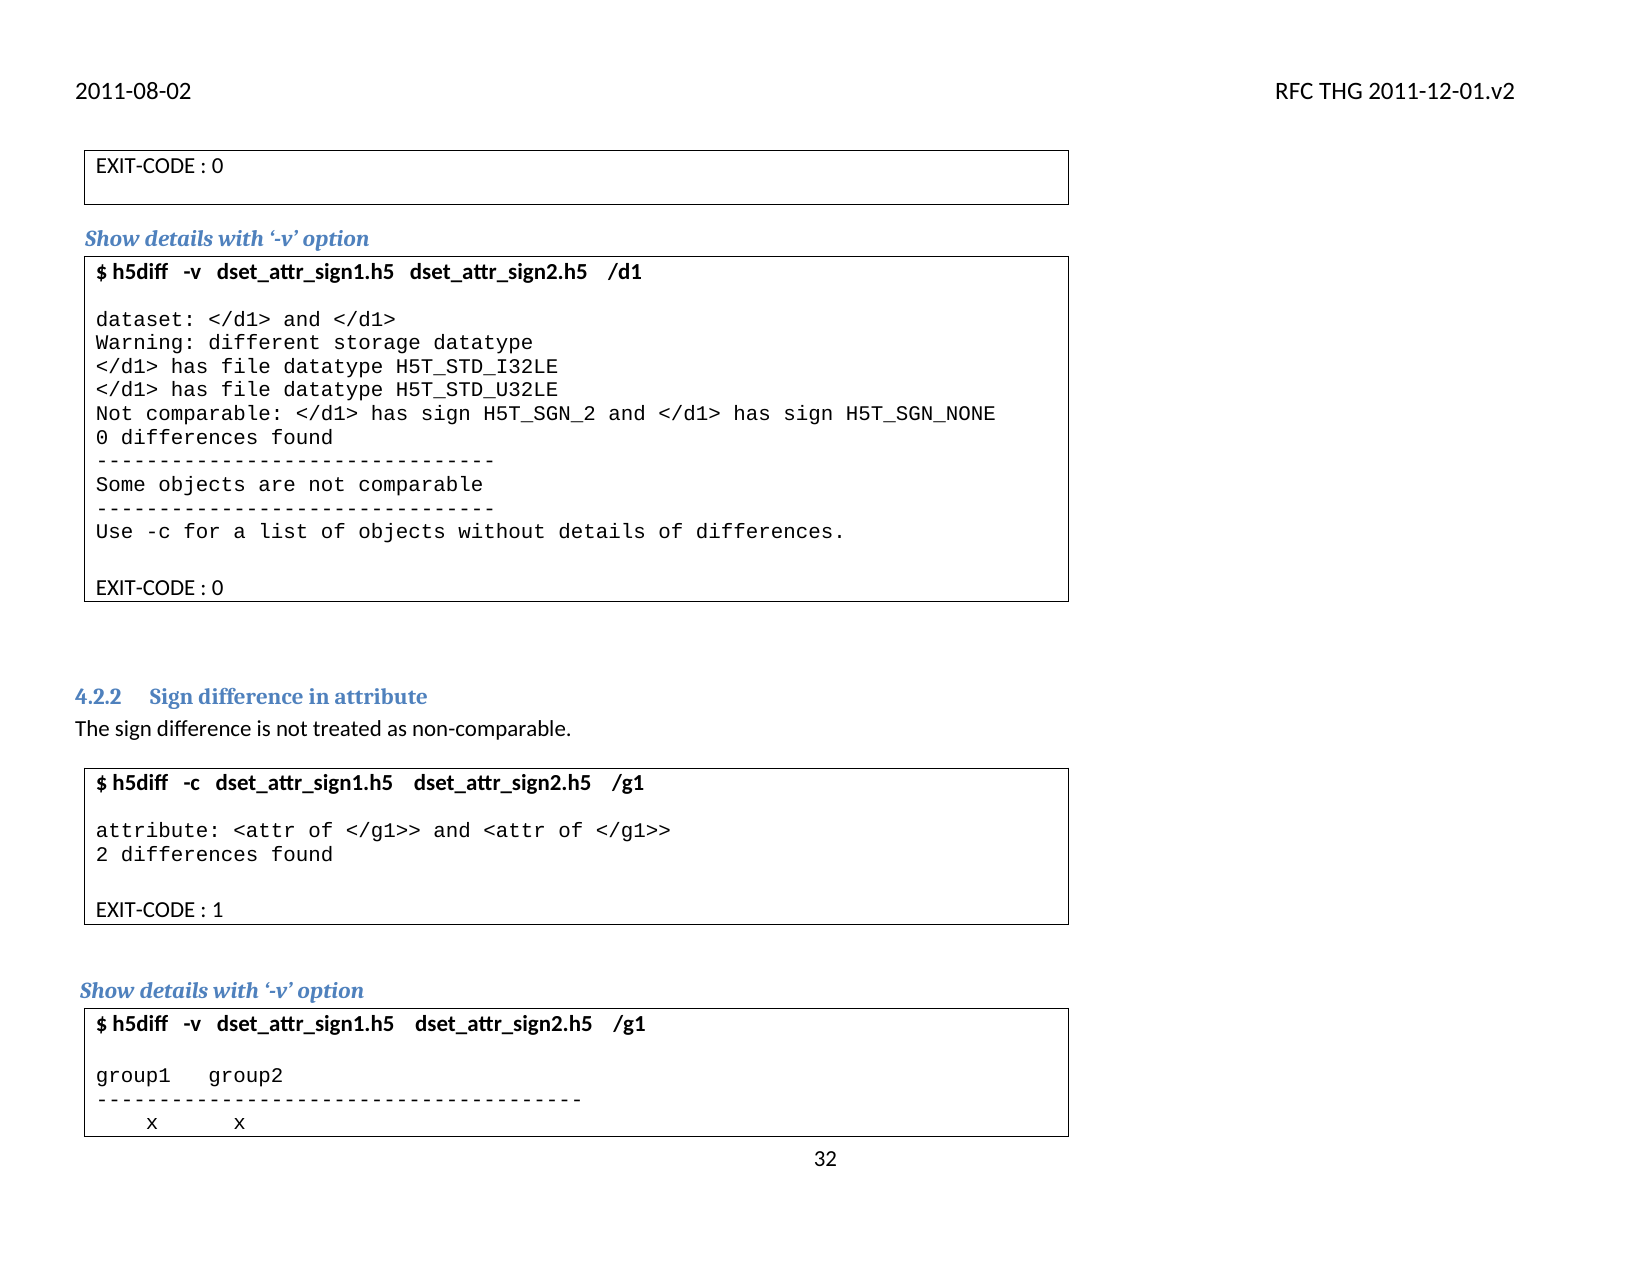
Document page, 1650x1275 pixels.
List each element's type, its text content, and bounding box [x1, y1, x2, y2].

subtitle Show details with ‘-v’ option [75, 226, 1575, 252]
subtitle Show details with ‘-v’ option [75, 978, 1575, 1004]
table_header $ h5diff -v dset_attr_sign1.h5 dset_attr_sign2.h5 /d1 dataset: </d1> and </d1> Warning: different storage datatype </d1> has file datatype H5T_STD_I32LE </d1> has file datatype H5T_STD_U32LE Not comparable: </d1> has sign H5T_SGN_2 and </d1> has sign H5T_SGN_NONE 0 differences found -------------------------------- Some objects are not comparable -------------------------------- Use -c for a list of objects without details of differences. EXIT-CODE : 0 [85, 257, 1068, 601]
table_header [85, 1009, 1068, 1136]
table_header $ h5diff -c dset_attr_sign1.h5 dset_attr_sign2.h5 /g1 attribute: <attr of </g1>> and <attr of </g1>> 2 differences found EXIT-CODE : 1 [85, 769, 1068, 923]
subtitle Sign difference in attribute [75, 684, 1575, 711]
text The sign difference is not treated as non-comparable. [75, 714, 1575, 742]
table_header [85, 151, 1068, 204]
